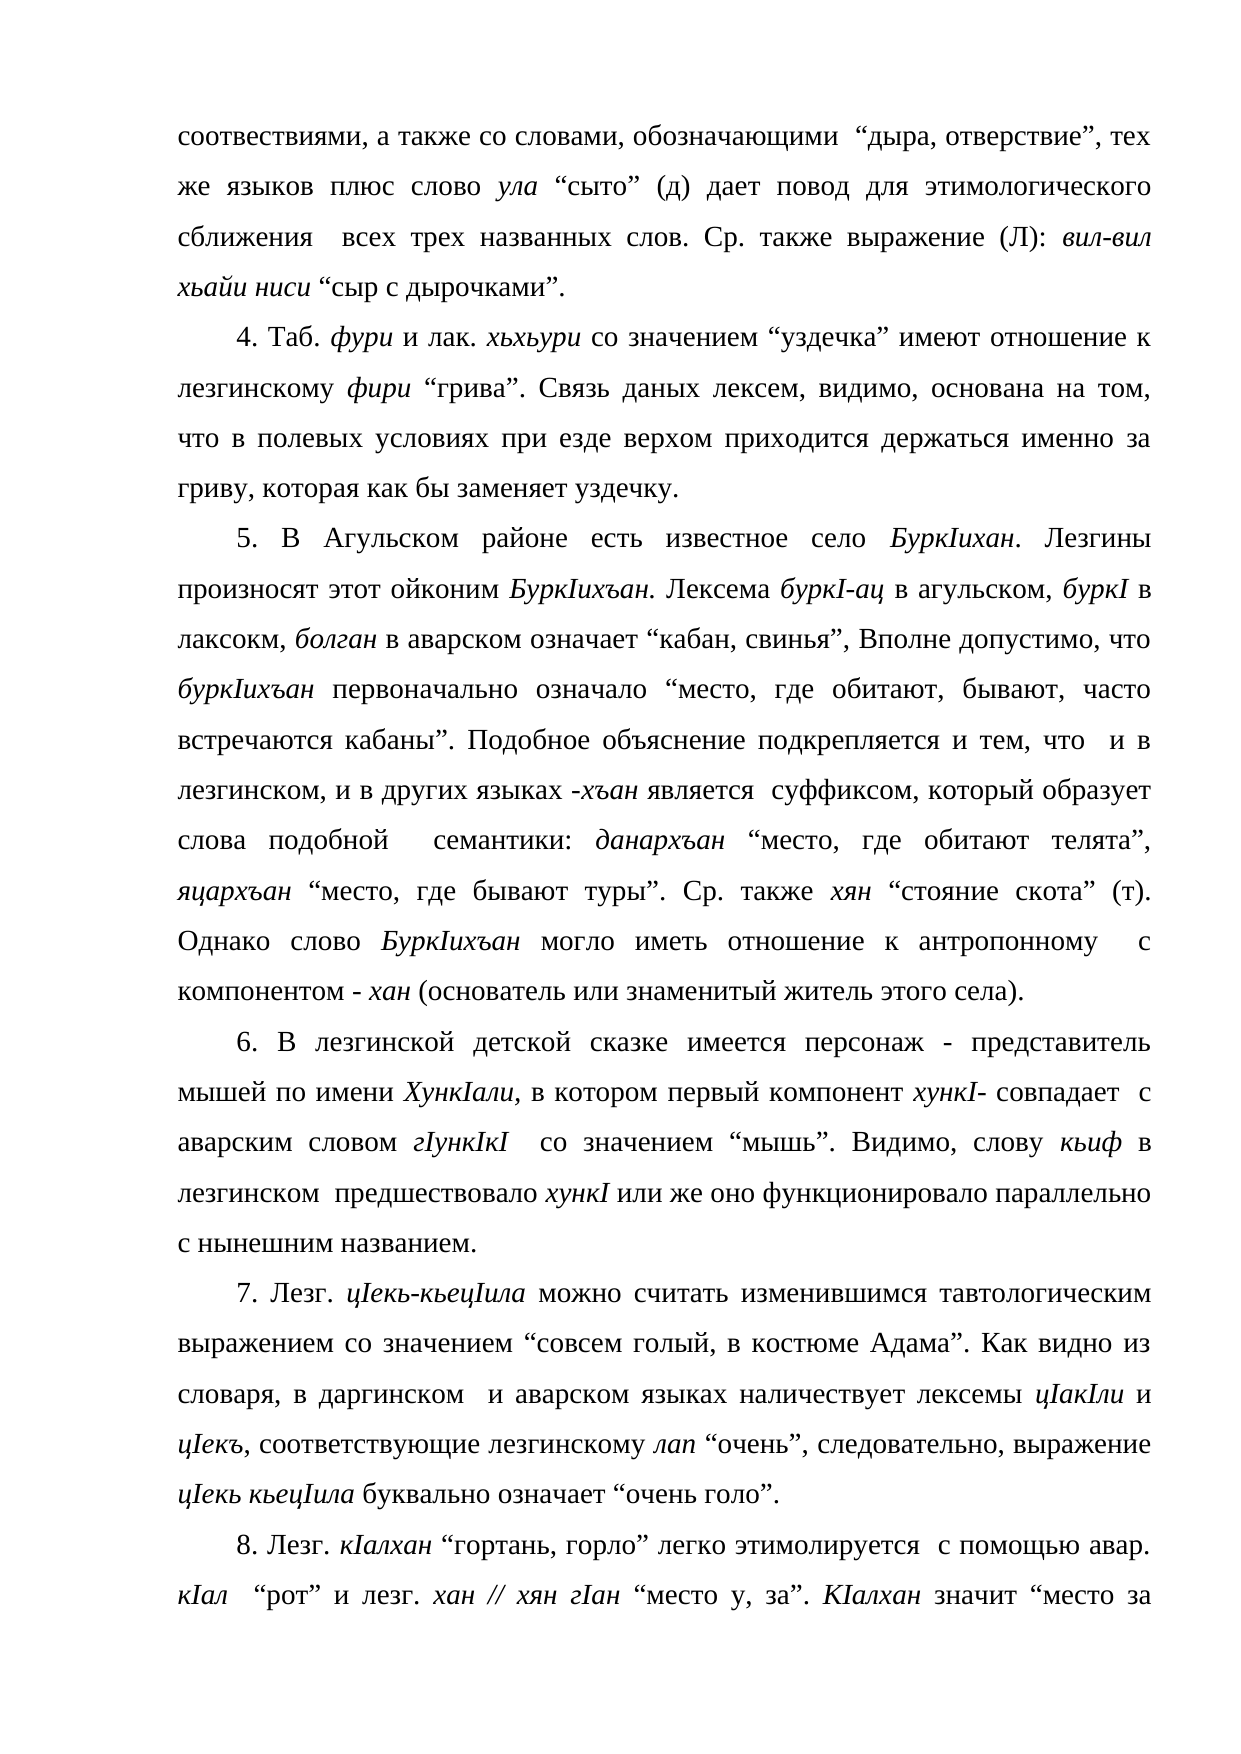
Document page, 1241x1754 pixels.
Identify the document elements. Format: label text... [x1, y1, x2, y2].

text 5. В Агульском районе есть известное село БуркIихан. Лезгины произносят этот ойконим БуркIихъан. Лексема буркI-ац в агульском, буркI в лаксокм, болган в аварском означает “кабан, свинья”, Вполне допустимо, что буркIихъан первоначально означало “место, где обитают, бывают, часто встречаются кабаны”. Подобное объяснение подкрепляется и тем, что и в лезгинском, и в других языках -хъан является суффиксом, который образует слова подобной семантики: данархъан “место, где обитают телята”, яцархъан “место, где бывают туры”. Ср. также хян “стояние скота” (т). Однако слово БуркIихъан могло иметь отношение к антропонному с компонентом - хан (основатель или знаменитый житель этого села). [177, 521, 1152, 1007]
text 6. В лезгинской детской сказке имеется персонаж - представитель мышей по имени ХункIали, в котором первый компонент хункI- совпадает с аварским словом гIункIкI со значением “мышь”. Видимо, слову кьиф в лезгинском предшествовало хункI или же оно функционировало параллельно с нынешним названием. [177, 1024, 1152, 1258]
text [177, 1527, 1152, 1611]
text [177, 118, 1152, 303]
text 4. Таб. фури и лак. хьхьури со значением “уздечка” имеют отношение к лезгинскому фири “грива”. Связь даных лексем, видимо, основана на том, что в полевых условиях при езде верхом приходится держаться именно за гриву, которая как бы заменяет уздечку. [177, 319, 1152, 504]
text 7. Лезг. цIекь-кьецIила можно считать изменившимся тавтологическим выражением со значением “совсем голый, в костюме Адама”. Как видно из словаря, в даргинском и аварском языках наличествует лексемы цIакIли и цIекъ, соответствующие лезгинскому лап “очень”, следовательно, выражение цIекь кьецIила буквально означает “очень голо”. [177, 1275, 1152, 1510]
